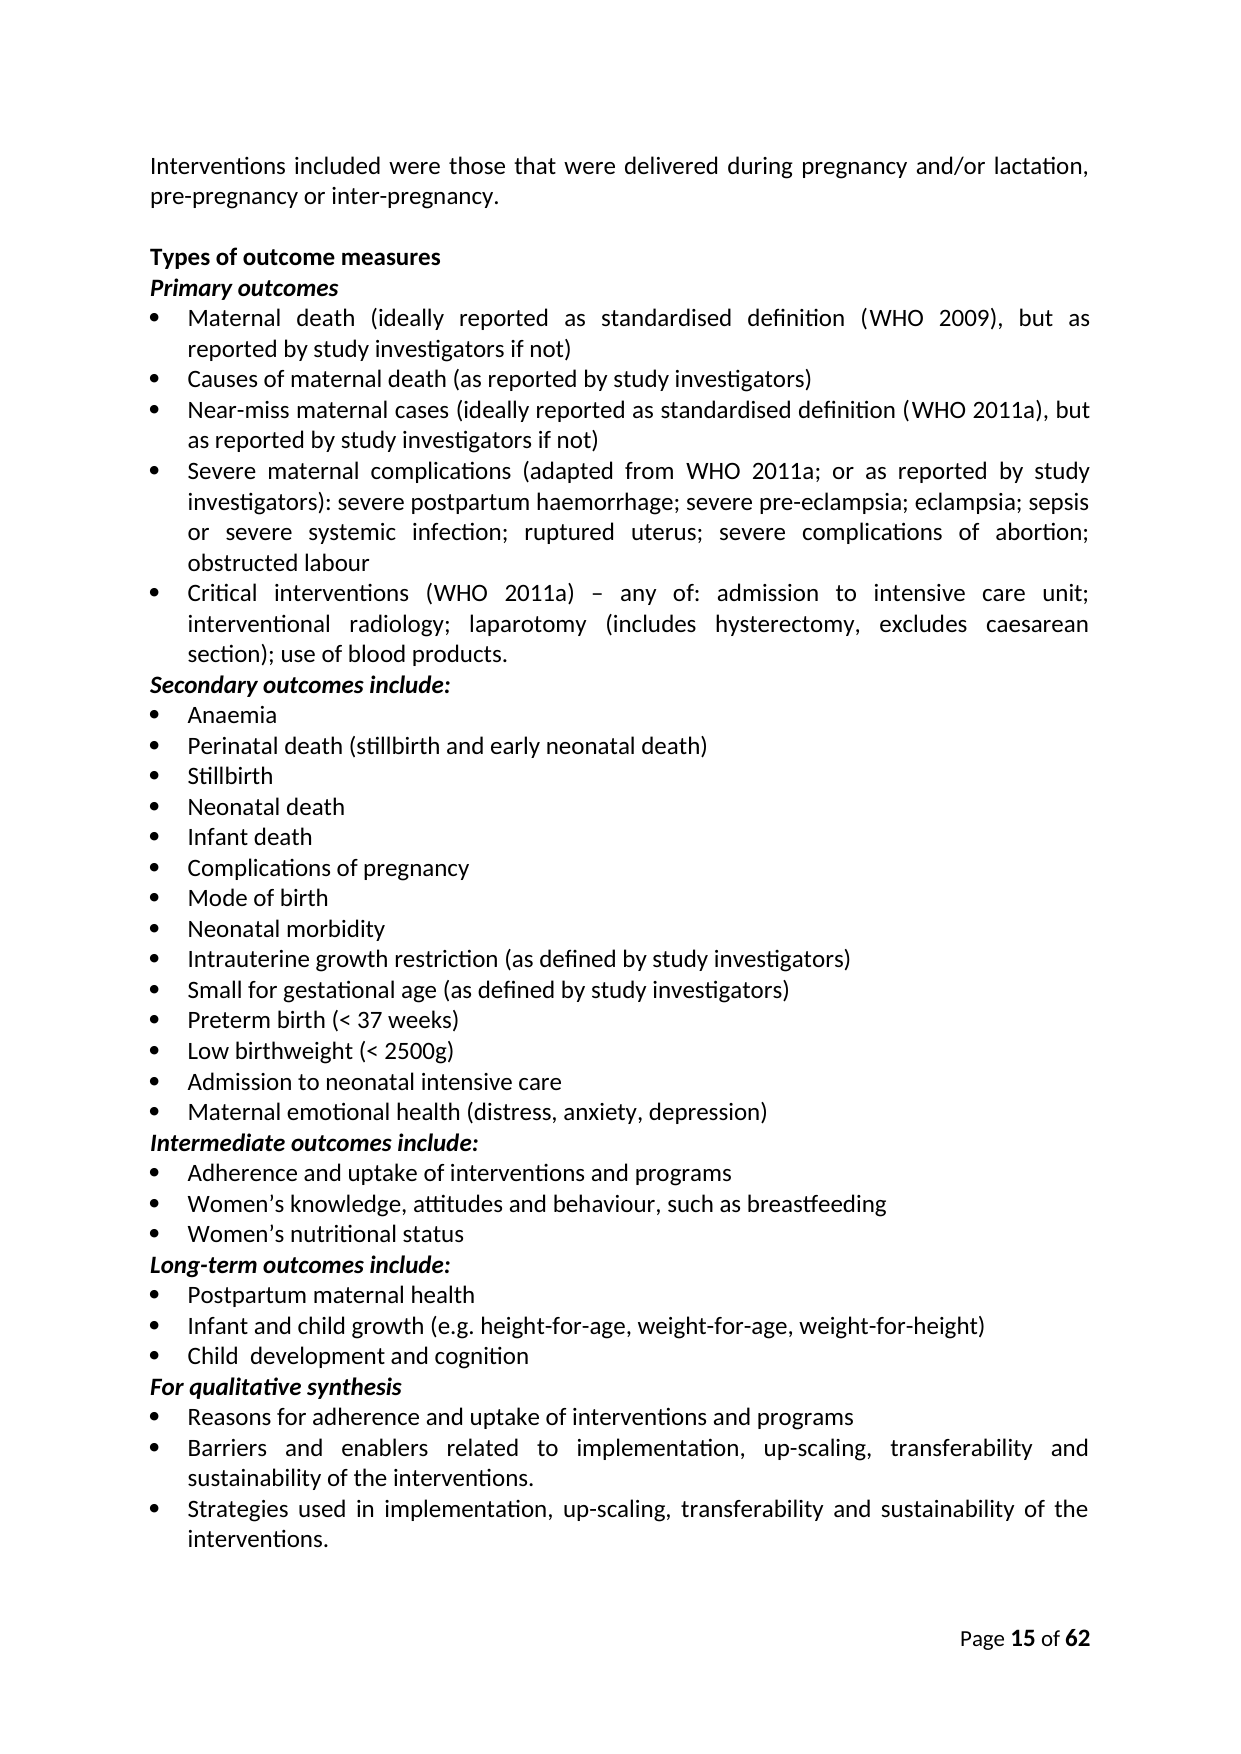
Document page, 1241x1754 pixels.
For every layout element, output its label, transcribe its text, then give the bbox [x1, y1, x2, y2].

list Preterm birth (< 37 weeks) [150, 1004, 1090, 1035]
list Small for gestational age (as defined by study investigators) [150, 974, 1090, 1004]
list Low birthweight (< 2500g) [150, 1035, 1090, 1066]
list Severe maternal complications (adapted from WHO 2011a; or as reported by study investigators): severe postpartum haemorrhage; severe pre-eclampsia; eclampsia; sepsis or severe systemic infection; ruptured uterus; severe complications of abortion; obstructed labour [150, 455, 1090, 577]
list Strategies used in implementation, up-scaling, transferability and sustainability of the interventions. [150, 1493, 1090, 1554]
list Barriers and enablers related to implementation, up-scaling, transferability and sustainability of the interventions. [150, 1432, 1090, 1493]
text Intermediate outcomes include: [150, 1127, 1090, 1157]
list Causes of maternal death (as reported by study investigators) [150, 364, 1090, 394]
subtitle Types of outcome measures [150, 242, 1090, 272]
list Maternal emotional health (distress, anxiety, depression) [150, 1096, 1090, 1127]
list Infant and child growth (e.g. height-for-age, weight-for-age, weight-for-height) [150, 1310, 1090, 1340]
text For qualitative synthesis [150, 1371, 1090, 1401]
list Neonatal death [150, 791, 1090, 821]
list Admission to neonatal intensive care [150, 1066, 1090, 1096]
list Mode of birth [150, 882, 1090, 913]
list Reasons for adherence and uptake of interventions and programs [150, 1401, 1090, 1432]
subtitle Primary outcomes [150, 272, 1090, 303]
list Postpartum maternal health [150, 1279, 1090, 1310]
list Complications of pregnancy [150, 852, 1090, 882]
text Long-term outcomes include: [150, 1249, 1090, 1279]
list Infant death [150, 821, 1090, 852]
list Women’s nutritional status [150, 1218, 1090, 1249]
list Critical interventions (WHO 2011a) – any of: admission to intensive care unit; interventional radiology; laparotomy (includes hysterectomy, excludes caesarean section); use of blood products. [150, 577, 1090, 669]
list Maternal death (ideally reported as standardised definition (WHO 2009), but as reported by study investigators if not) [150, 303, 1090, 364]
list Intrauterine growth restriction (as defined by study investigators) [150, 943, 1090, 974]
list Adherence and uptake of interventions and programs [150, 1157, 1090, 1188]
list Women’s knowledge, attitudes and behaviour, such as breastfeeding [150, 1188, 1090, 1218]
list Stillbirth [150, 760, 1090, 791]
subtitle Secondary outcomes include: [150, 669, 1090, 699]
list Perinatal death (stillbirth and early neonatal death) [150, 730, 1090, 760]
list Near-miss maternal cases (ideally reported as standardised definition (WHO 2011a), but as reported by study investigators if not) [150, 394, 1090, 455]
text Interventions included were those that were delivered during pregnancy and/or lactation, pre-pregnancy or inter-pregnancy. [150, 150, 1090, 211]
list Neonatal morbidity [150, 913, 1090, 943]
list Anaemia [150, 699, 1090, 730]
list Child development and cognition [150, 1340, 1090, 1371]
